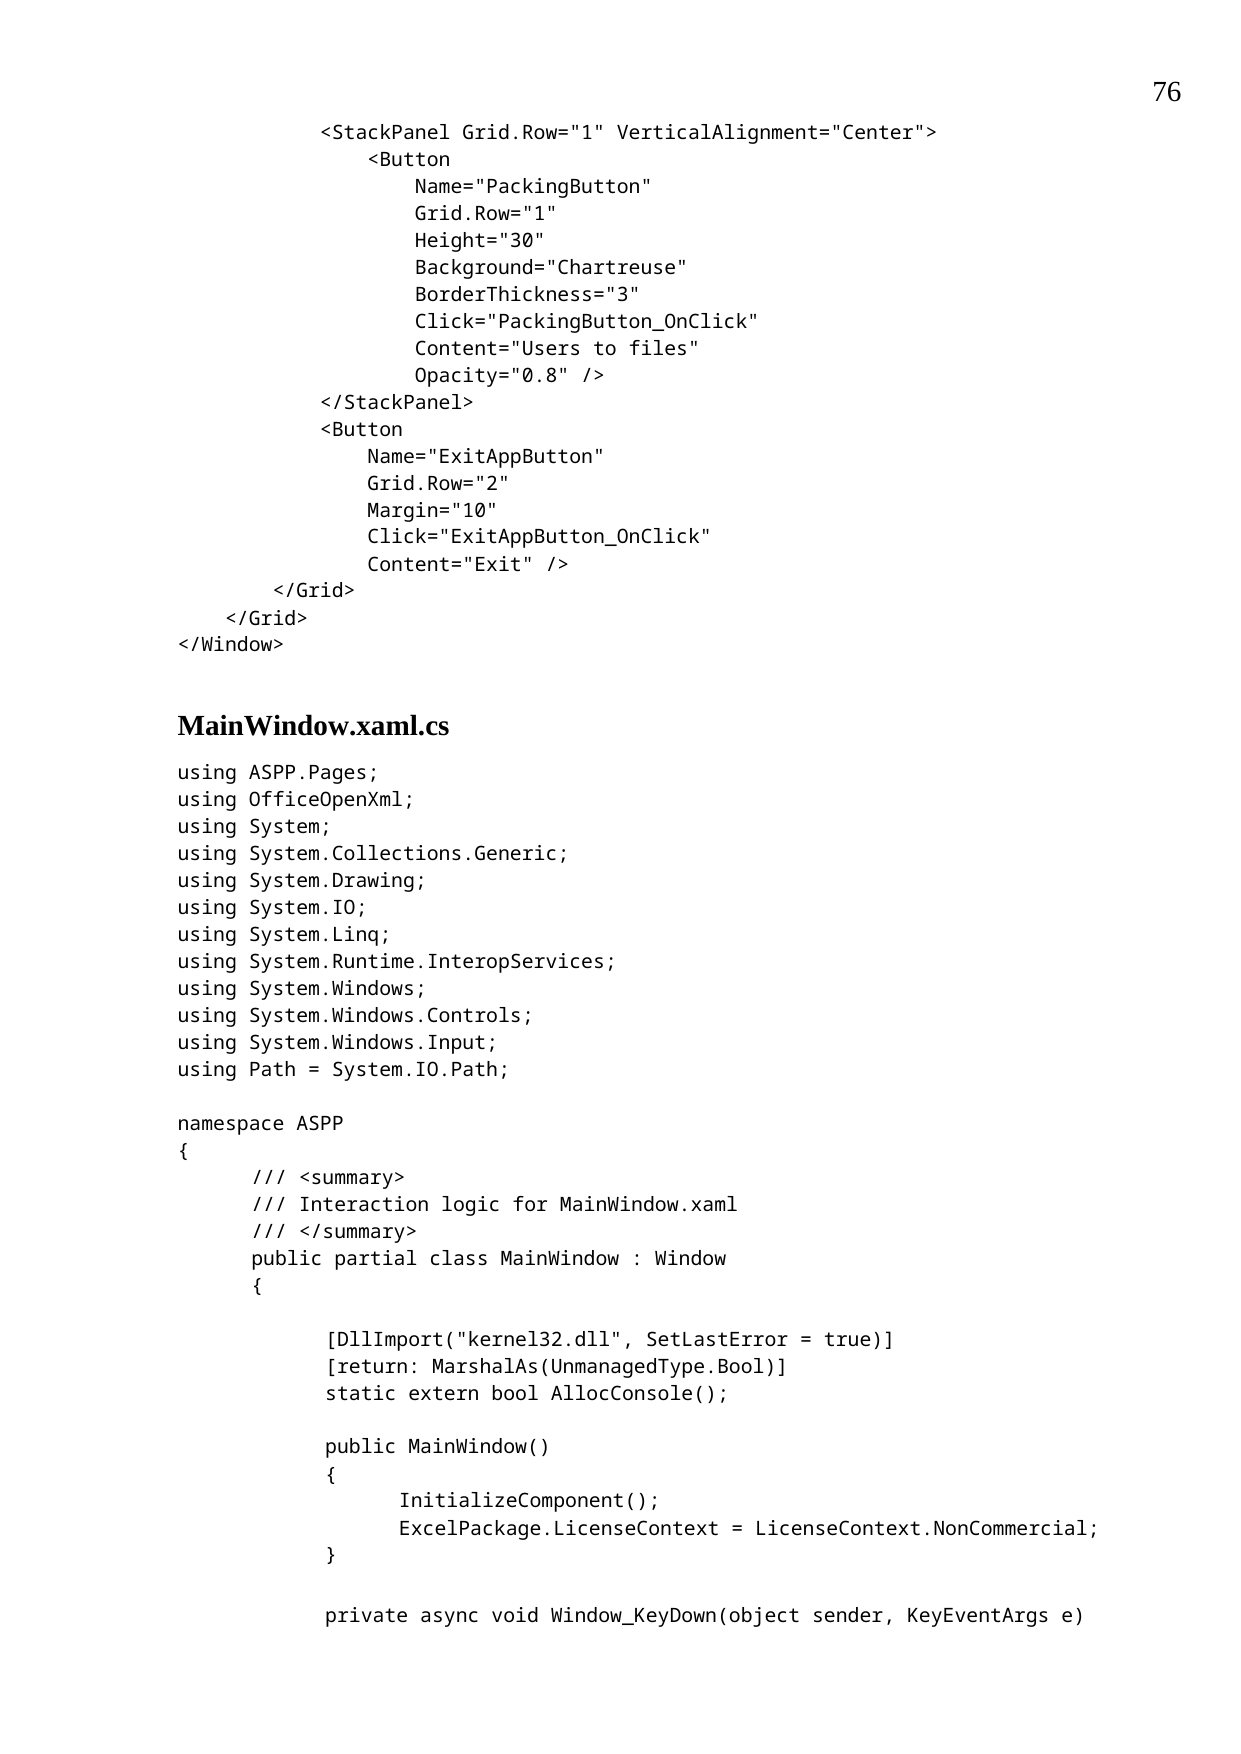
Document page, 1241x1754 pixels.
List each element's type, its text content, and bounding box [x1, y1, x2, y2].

text Height="30" [177, 226, 1181, 253]
text { [177, 1136, 1181, 1163]
text /// Interaction logic for MainWindow.xaml [177, 1190, 1181, 1217]
text namespace ASPP [177, 1109, 1181, 1136]
text </Grid> [177, 577, 1181, 604]
text /// </summary> [177, 1217, 1181, 1244]
text } [177, 1541, 1181, 1568]
text ExcelPackage.LicenseContext = LicenseContext.NonCommercial; [177, 1514, 1181, 1541]
text using System.Windows; [177, 974, 1181, 1001]
text using System.Drawing; [177, 866, 1181, 893]
text </Grid> [177, 604, 1181, 631]
text using System; [177, 812, 1181, 839]
text Click="ExitAppButton_OnClick" [177, 523, 1181, 550]
text </StackPanel> [177, 388, 1181, 415]
text /// <summary> [177, 1163, 1181, 1190]
text InitializeComponent(); [177, 1487, 1181, 1514]
text </Window> [177, 631, 1181, 658]
text using OfficeOpenXml; [177, 785, 1181, 812]
text using System.IO; [177, 893, 1181, 920]
text { [177, 1271, 1181, 1298]
text Opacity="0.8" /> [177, 361, 1181, 388]
text Grid.Row="2" [177, 469, 1181, 496]
text <Button [177, 415, 1181, 442]
text { [177, 1460, 1181, 1487]
text private async void Window_KeyDown(object sender, KeyEventArgs e) [177, 1601, 1181, 1628]
text public partial class MainWindow : Window [177, 1244, 1181, 1271]
text <StackPanel Grid.Row="1" VerticalAlignment="Center"> [177, 118, 1181, 145]
text Content="Exit" /> [177, 550, 1181, 577]
text Content="Users to files" [177, 334, 1181, 361]
text using System.Runtime.InteropServices; [177, 947, 1181, 974]
text Background="Chartreuse" [177, 253, 1181, 280]
text Name="PackingButton" [177, 172, 1181, 199]
text using System.Windows.Input; [177, 1028, 1181, 1055]
text using ASPP.Pages; [177, 758, 1181, 785]
text using Path = System.IO.Path; [177, 1055, 1181, 1082]
text Click="PackingButton_OnClick" [177, 307, 1181, 334]
text using System.Windows.Controls; [177, 1001, 1181, 1028]
text [return: MarshalAs(UnmanagedType.Bool)] [177, 1352, 1181, 1379]
text using System.Collections.Generic; [177, 839, 1181, 866]
text [DllImport("kernel32.dll", SetLastError = true)] [177, 1325, 1181, 1352]
text BorderThickness="3" [177, 280, 1181, 307]
text MainWindow.xaml.cs [177, 708, 1181, 742]
text Margin="10" [177, 496, 1181, 523]
text Name="ExitAppButton" [177, 442, 1181, 469]
text using System.Linq; [177, 920, 1181, 947]
text <Button [177, 145, 1181, 172]
text static extern bool AllocConsole(); [177, 1379, 1181, 1406]
text public MainWindow() [177, 1433, 1181, 1460]
text Grid.Row="1" [177, 199, 1181, 226]
